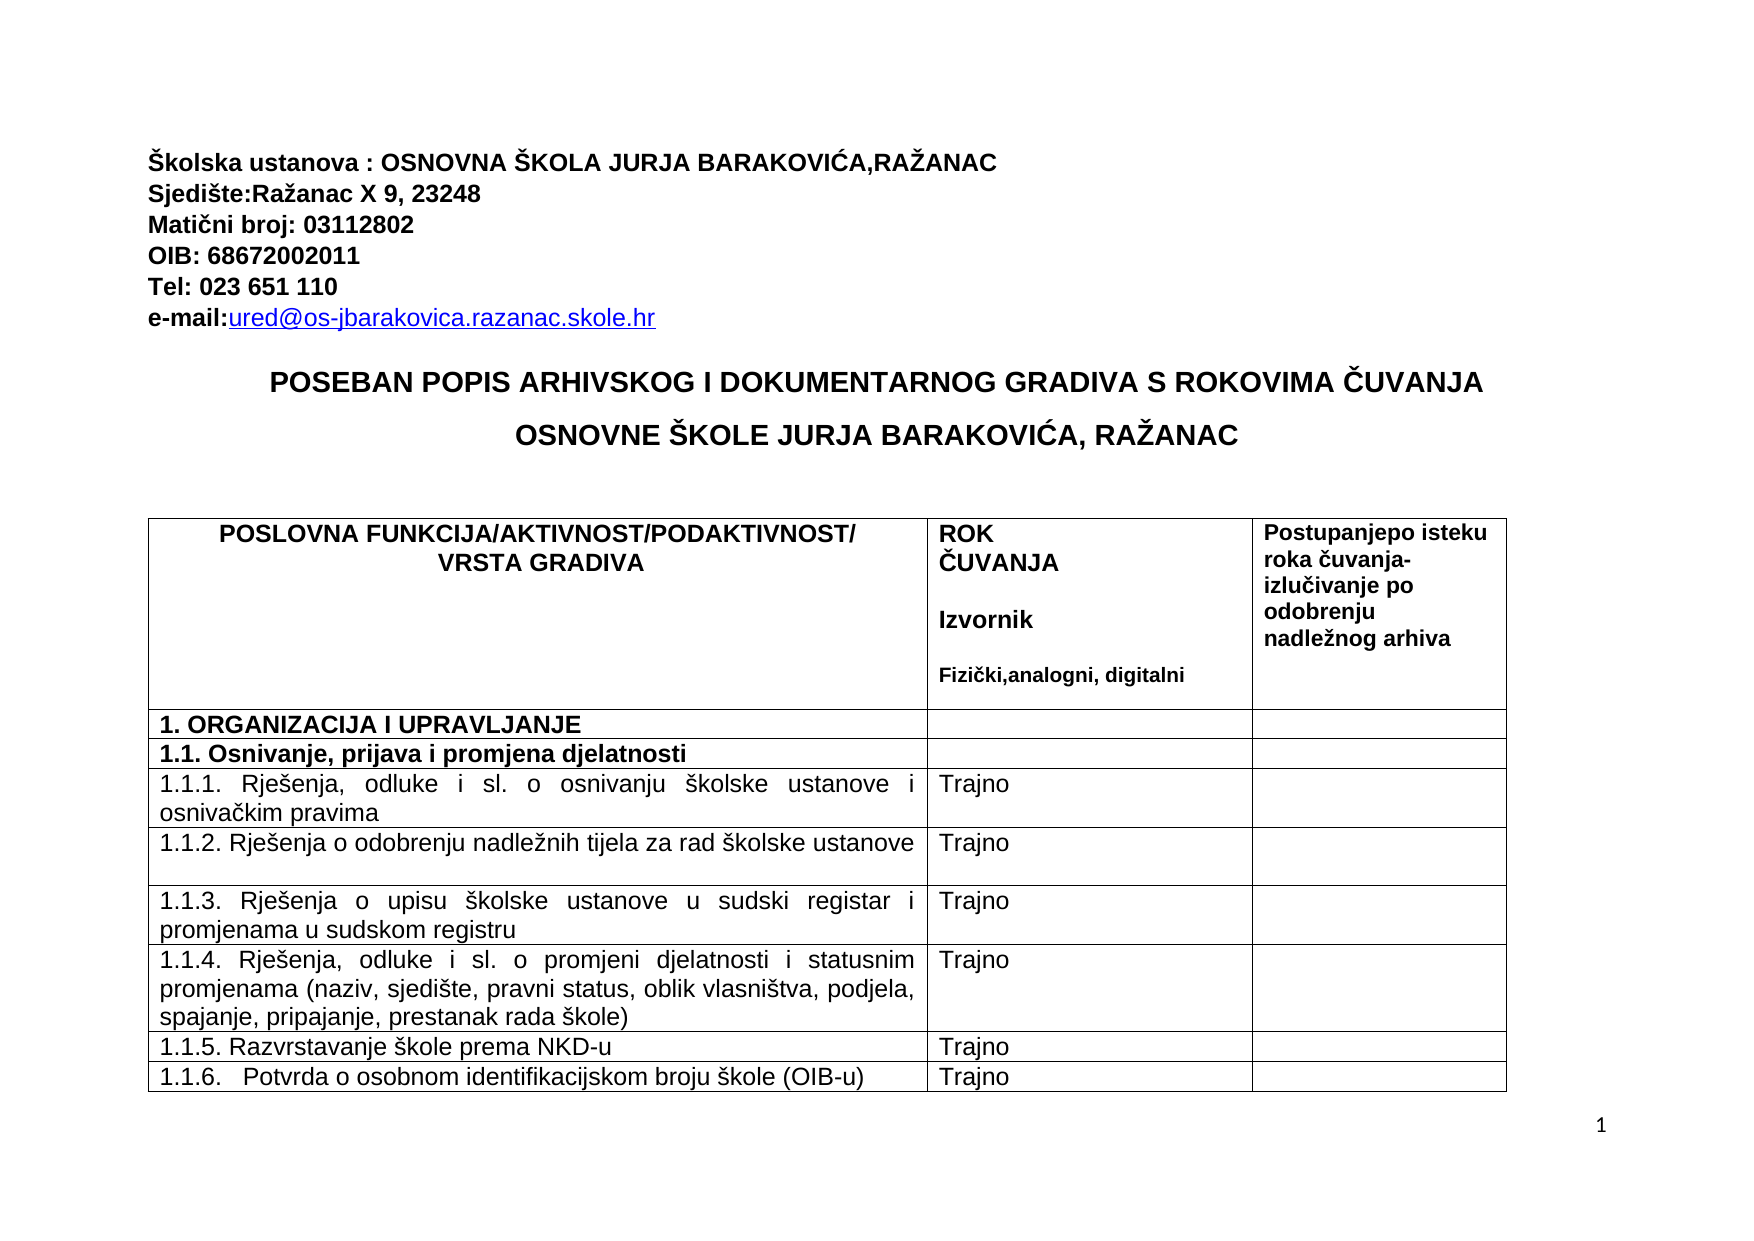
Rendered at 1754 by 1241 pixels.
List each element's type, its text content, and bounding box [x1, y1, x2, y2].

table_header Postupanjepo isteku roka čuvanja- izlučivanje po odobrenju nadležnog arhiva [1253, 519, 1506, 708]
table_cell [1253, 828, 1506, 885]
text POSEBAN POPIS ARHIVSKOG I DOKUMENTARNOG GRADIVA S ROKOVIMA ČUVANJA [148, 365, 1606, 398]
table_cell Trajno [928, 828, 1252, 885]
table_header POSLOVNA FUNKCIJA/AKTIVNOST/PODAKTIVNOST/ VRSTA GRADIVA [149, 519, 927, 708]
table_cell [928, 710, 1252, 738]
table_cell [1253, 739, 1506, 768]
text OSNOVNE ŠKOLE JURJA BARAKOVIĆA, RAŽANAC [148, 418, 1606, 451]
table_cell Trajno [928, 945, 1252, 1031]
table_cell [1253, 1032, 1506, 1061]
text Školska ustanova : OSNOVNA ŠKOLA JURJA BARAKOVIĆA,RAŽANAC [148, 148, 1606, 176]
table_cell 1.1.6. Potvrda o osobnom identifikacijskom broju škole (OIB-u) [149, 1062, 927, 1091]
table_cell 1.1.4. Rješenja, odluke i sl. o promjeni djelatnosti i statusnim promjenama (naziv, sjedište, pravni status, oblik vlasništva, podjela, spajanje, pripajanje, prestanak rada škole) [149, 945, 927, 1031]
text OIB: 68672002011 [148, 241, 1606, 269]
table_cell 1. ORGANIZACIJA I UPRAVLJANJE [149, 710, 927, 738]
table_cell 1.1.2. Rješenja o odobrenju nadležnih tijela za rad školske ustanove [149, 828, 927, 885]
table_cell [1253, 945, 1506, 1031]
table_cell Trajno [928, 886, 1252, 944]
text Matični broj: 03112802 [148, 210, 1606, 238]
table_cell Trajno [928, 769, 1252, 827]
table_cell [1253, 886, 1506, 944]
table_cell 1.1.5. Razvrstavanje škole prema NKD-u [149, 1032, 927, 1061]
table_cell 1.1. Osnivanje, prijava i promjena djelatnosti [149, 739, 927, 768]
table_cell 1.1.3. Rješenja o upisu školske ustanove u sudski registar i promjenama u sudskom registru [149, 886, 927, 944]
table_cell [1253, 710, 1506, 738]
text e-mail:ured@os-jbarakovica.razanac.skole.hr [148, 303, 1606, 332]
table_header ROK ČUVANJA Izvornik Fizički,analogni, digitalni [928, 519, 1252, 708]
table_cell 1.1.1. Rješenja, odluke i sl. o osnivanju školske ustanove i osnivačkim pravima [149, 769, 927, 827]
text Sjedište:Ražanac X 9, 23248 [148, 179, 1606, 207]
text Tel: 023 651 110 [148, 272, 1606, 301]
table_cell [928, 739, 1252, 768]
table_cell Trajno [928, 1032, 1252, 1061]
table_cell [1253, 769, 1506, 827]
table_cell Trajno [928, 1062, 1252, 1091]
table_cell [1253, 1062, 1506, 1091]
